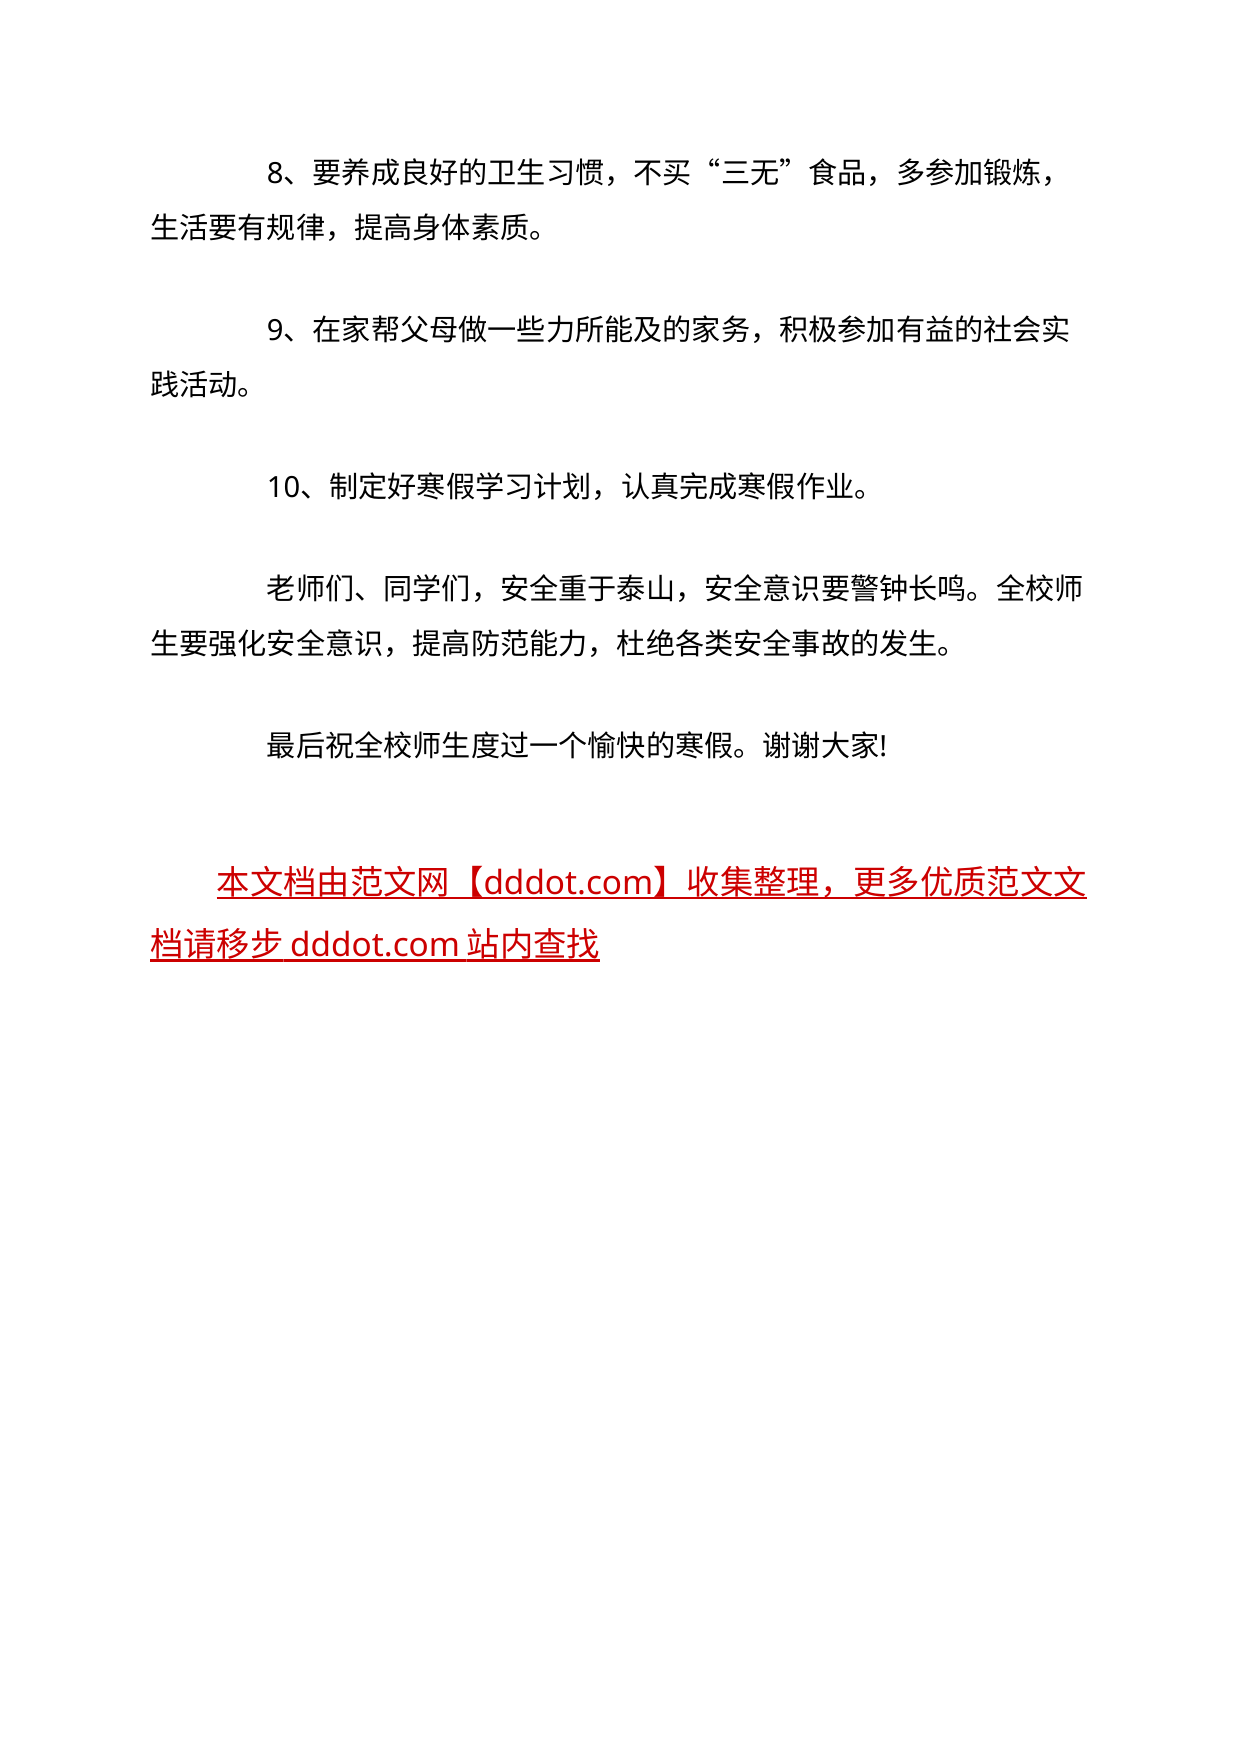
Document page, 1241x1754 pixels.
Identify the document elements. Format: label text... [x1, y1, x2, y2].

text 10、制定好寒假学习计划，认真完成寒假作业。 [150, 463, 1090, 506]
text 8、要养成良好的卫生习惯，不买“三无”食品，多参加锻炼，生活要有规律，提高身体素质。 [150, 150, 1090, 247]
text 本文档由范文网【dddot.com】收集整理，更多优质范文文档请移步dddot.com站内查找 [150, 855, 1090, 967]
text 老师们、同学们，安全重于泰山，安全意识要警钟长鸣。全校师生要强化安全意识，提高防范能力，杜绝各类安全事故的发生。 [150, 566, 1090, 663]
text 最后祝全校师生度过一个愉快的寒假。谢谢大家! [150, 722, 1090, 764]
text 9、在家帮父母做一些力所能及的家务，积极参加有益的社会实践活动。 [150, 307, 1090, 404]
